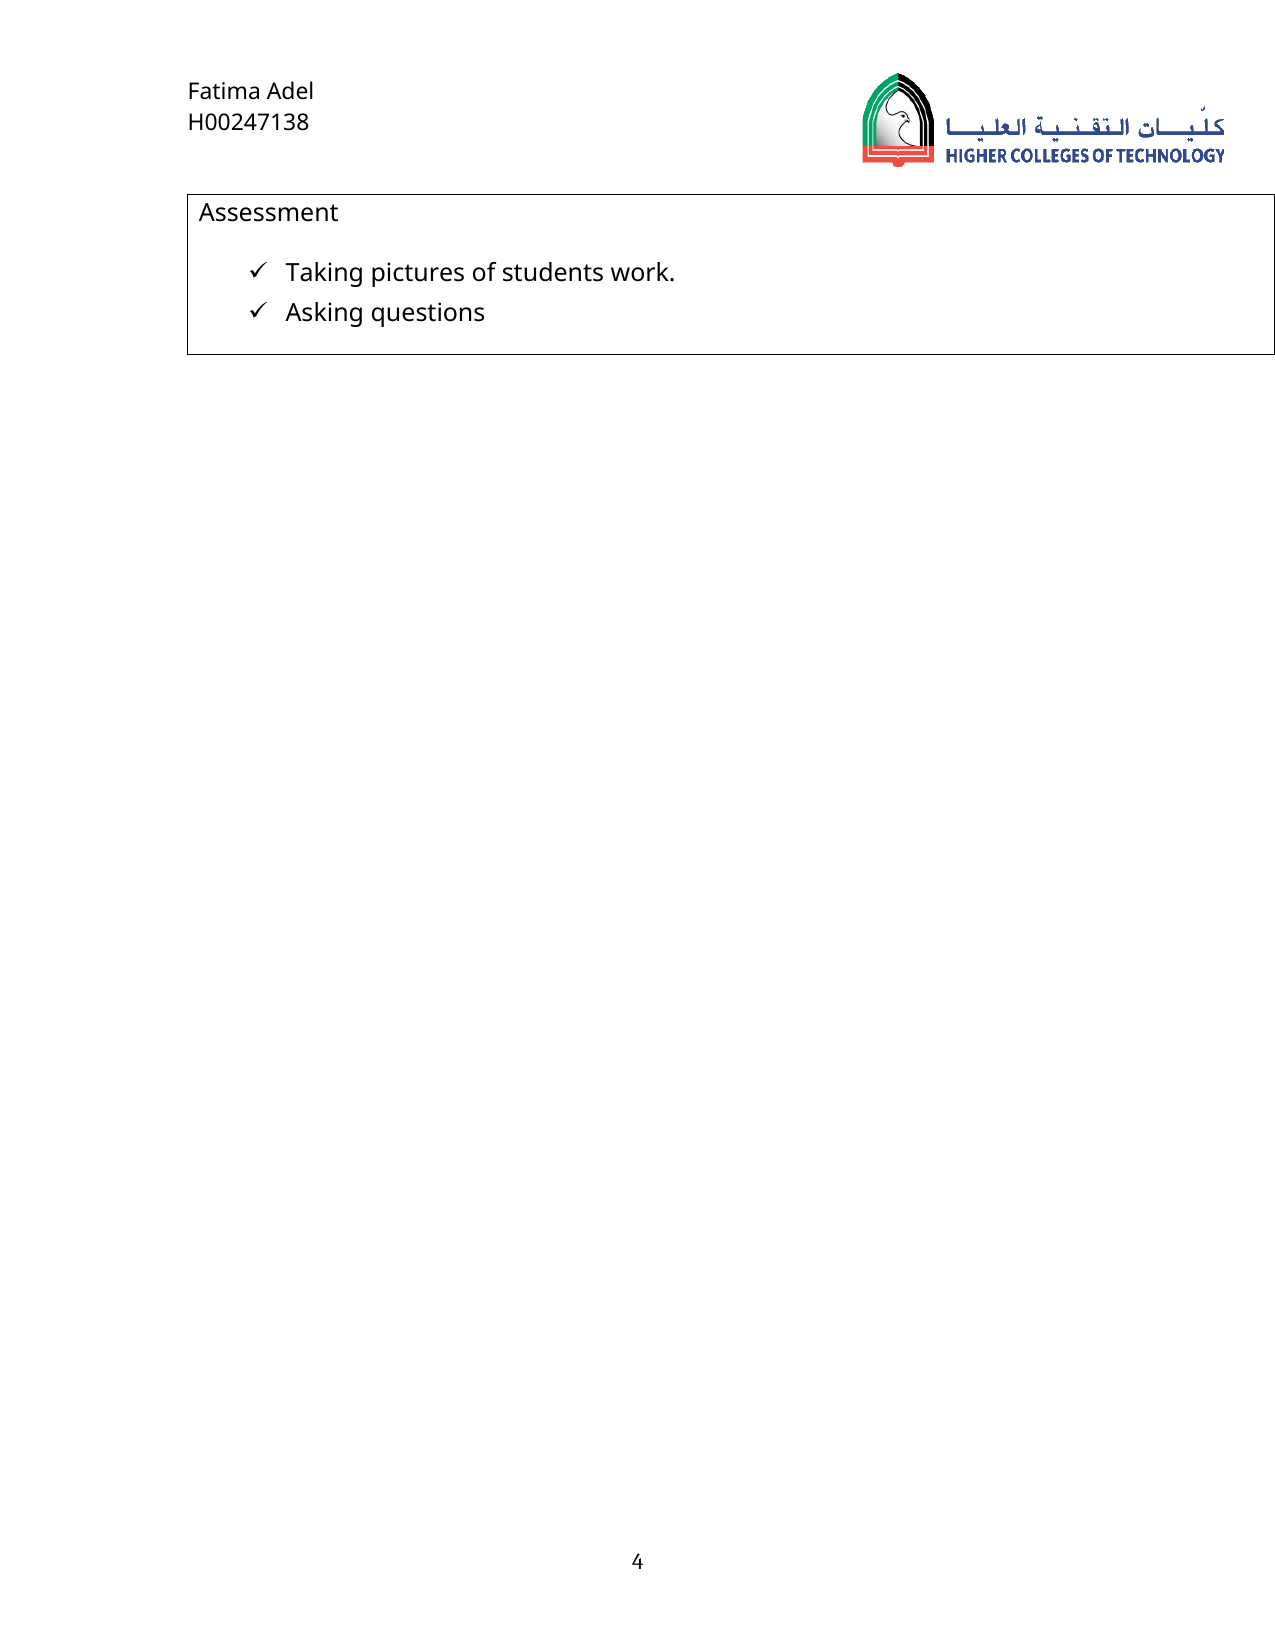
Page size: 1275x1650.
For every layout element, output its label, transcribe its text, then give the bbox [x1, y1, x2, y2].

table_cell Assessment Taking pictures of students work. Asking questions [188, 195, 1274, 353]
picture [862, 73, 1224, 167]
